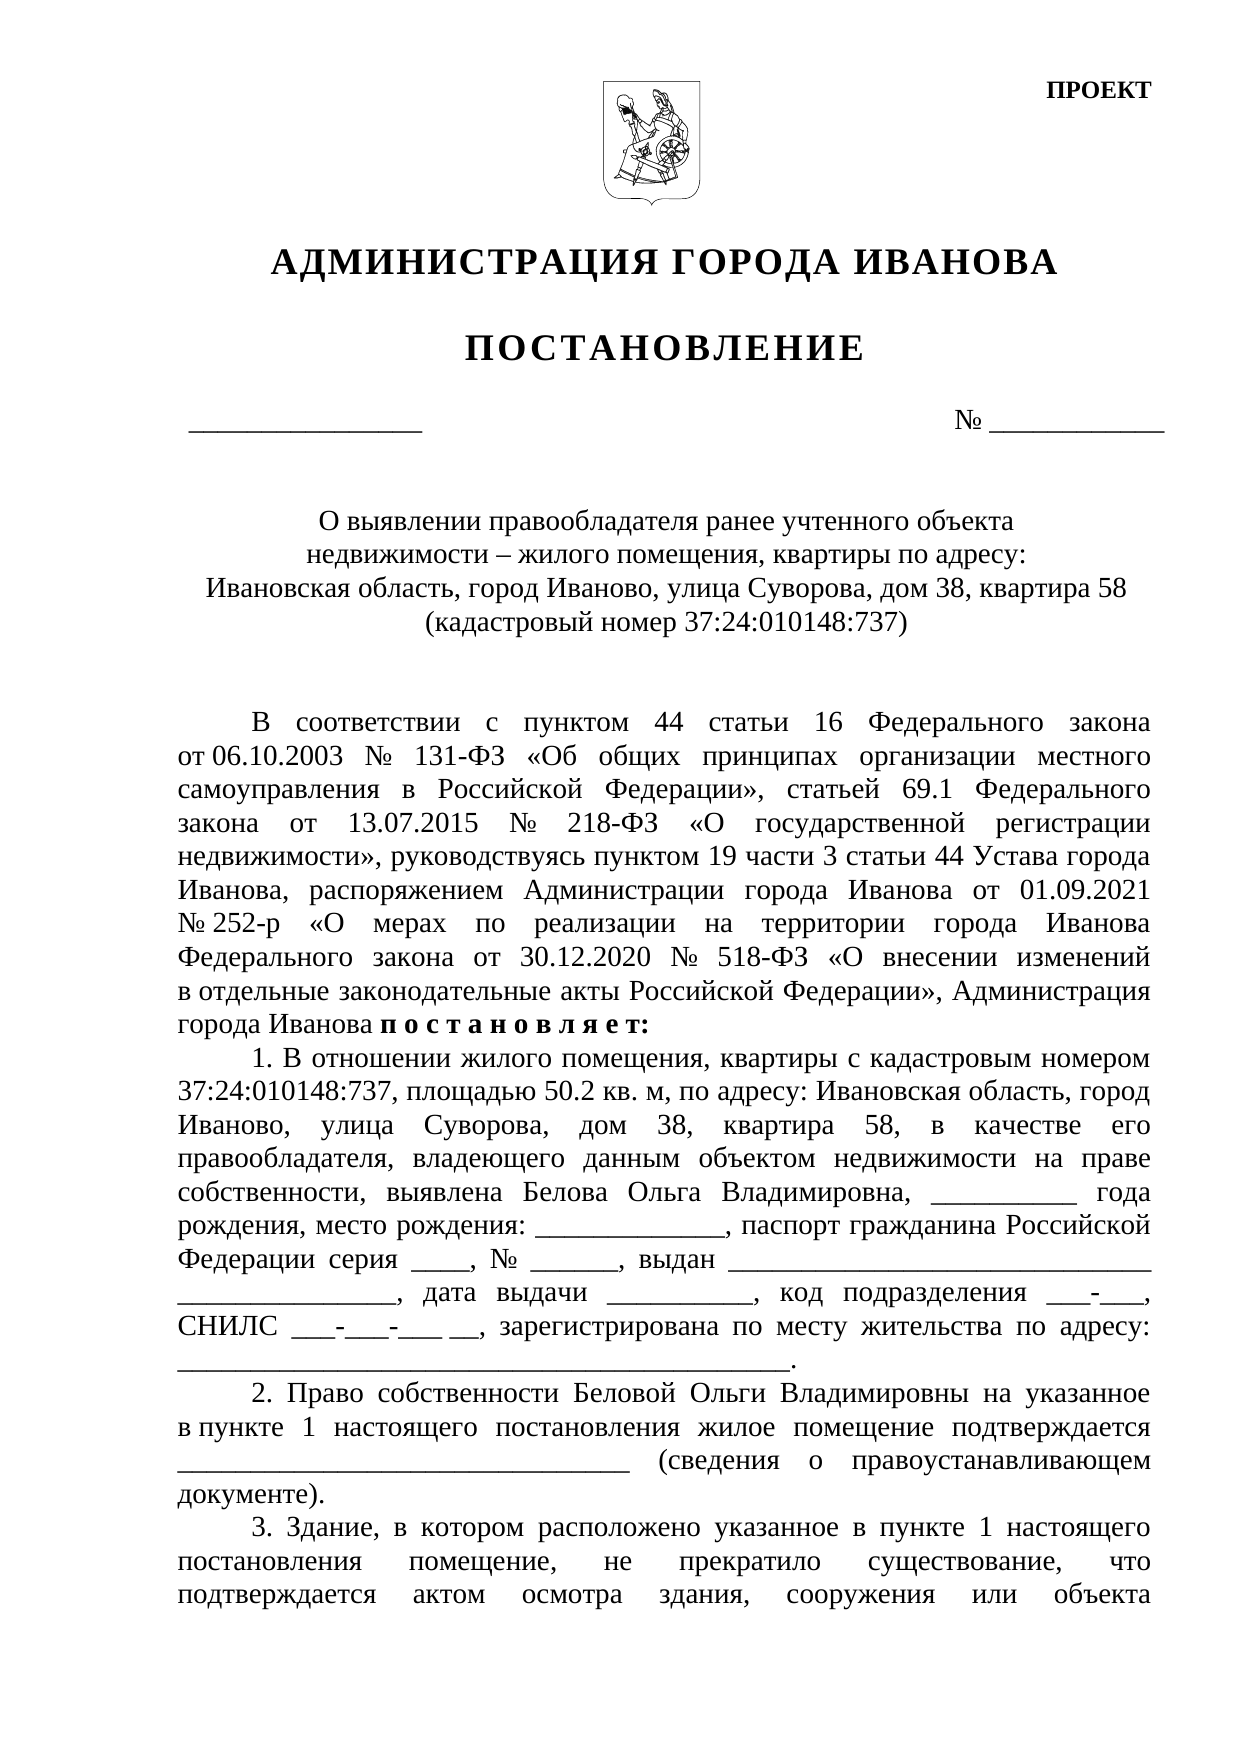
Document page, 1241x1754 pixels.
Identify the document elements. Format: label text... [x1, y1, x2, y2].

text АДМИНИСТРАЦИЯ ГОРОДА ИВАНОВА [177, 239, 1152, 283]
text ПОСТАНОВЛЕНИЕ [177, 326, 1152, 369]
text В соответствии с пунктом 44 статьи 16 Федерального закона от 06.10.2003 № 131-ФЗ «Об общих принципах организации местного самоуправления в Российской Федерации», статьей 69.1 Федерального закона от 13.07.2015 № 218-ФЗ «О государственной регистрации недвижимости», руководствуясь пунктом 19 части 3 статьи 44 Устава города Иванова, распоряжением Администрации города Иванова от 01.09.2021 № 252-р «О мерах по реализации на территории города Иванова Федерального закона от 30.12.2020 № 518-ФЗ «О внесении изменений в отдельные законодательные акты Российской Федерации», Администрация города Иванова п о с т а н о в л я е т: [177, 704, 1152, 1040]
text 1. В отношении жилого помещения, квартиры с кадастровым номером 37:24:010148:737, площадью 50.2 кв. м, по адресу: Ивановская область, город Иваново, улица Суворова, дом 38, квартира 58, в качестве его правообладателя, владеющего данным объектом недвижимости на праве собственности, выявлена Белова Ольга Владимировна, __________ года рождения, место рождения: _____________, паспорт гражданина Российской Федерации серия ____, № ______, выдан _____________________________ _______________, дата выдачи __________, код подразделения ___-___, СНИЛС ___-___-___ __, зарегистрирована по месту жительства по адресу: __________________________________________. [177, 1040, 1152, 1375]
text 2. Право собственности Беловой Ольги Владимировны на указанное в пункте 1 настоящего постановления жилое помещение подтверждается _______________________________ (сведения о правоустанавливающем документе). [177, 1375, 1152, 1509]
table_header ________________ № ____________ [177, 403, 1178, 469]
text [177, 1509, 1152, 1610]
table_header О выявлении правообладателя ранее учтенного объекта недвижимости – жилого помещения, квартиры по адресу: Ивановская область, город Иваново, улица Суворова, дом 38, квартира 58 (кадастровый номер 37:24:010148:737) [166, 503, 1167, 637]
